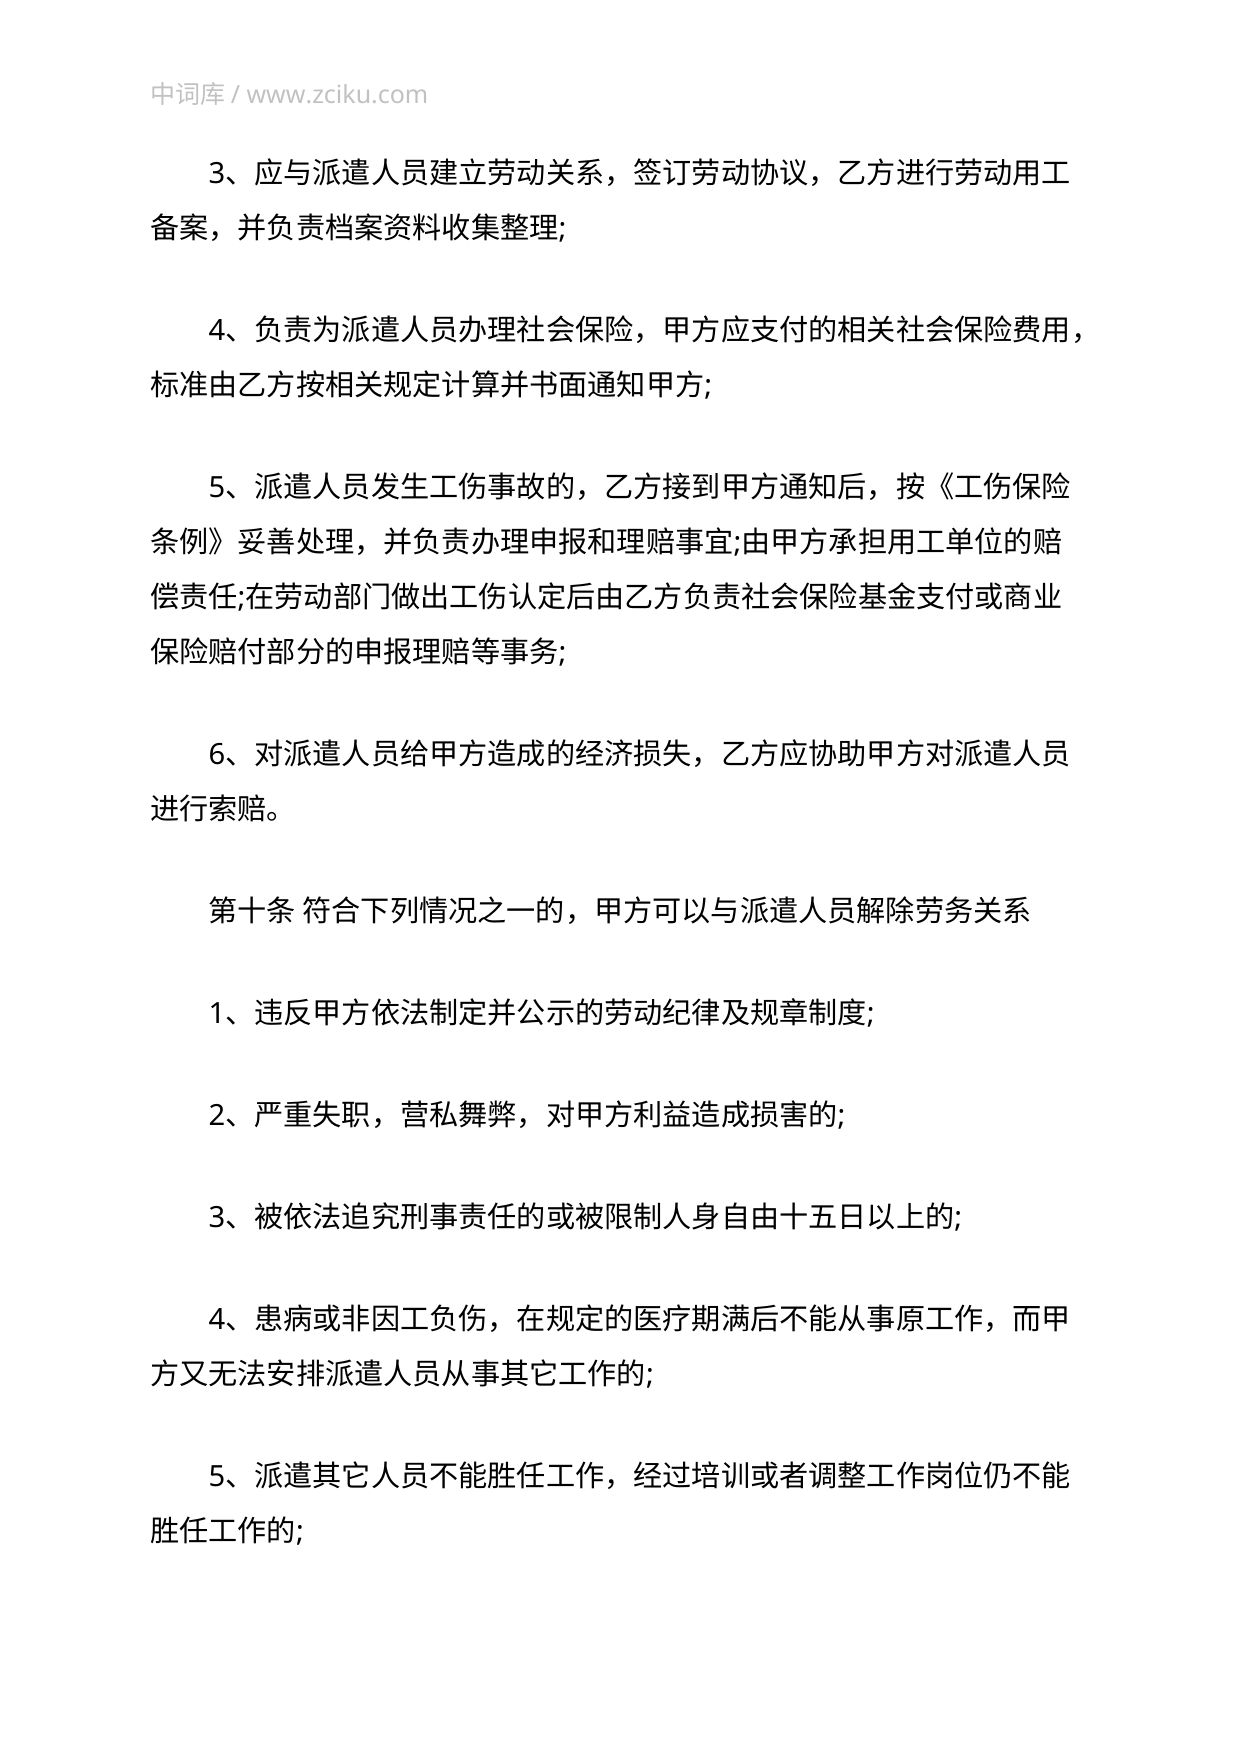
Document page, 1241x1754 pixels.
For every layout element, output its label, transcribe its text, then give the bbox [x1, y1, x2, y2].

text 1、违反甲方依法制定并公示的劳动纪律及规章制度; [150, 989, 1090, 1032]
text 5、派遣其它人员不能胜任工作，经过培训或者调整工作岗位仍不能胜任工作的; [150, 1452, 1090, 1550]
text 4、患病或非因工负伤，在规定的医疗期满后不能从事原工作，而甲方又无法安排派遣人员从事其它工作的; [150, 1295, 1090, 1393]
text 3、被依法追究刑事责任的或被限制人身自由十五日以上的; [150, 1193, 1090, 1236]
text 4、负责为派遣人员办理社会保险，甲方应支付的相关社会保险费用，标准由乙方按相关规定计算并书面通知甲方; [150, 307, 1090, 404]
text 6、对派遣人员给甲方造成的经济损失，乙方应协助甲方对派遣人员进行索赔。 [150, 731, 1090, 828]
text 3、应与派遣人员建立劳动关系，签订劳动协议，乙方进行劳动用工备案，并负责档案资料收集整理; [150, 150, 1090, 247]
text 第十条 符合下列情况之一的，甲方可以与派遣人员解除劳务关系 [150, 888, 1090, 930]
text 2、严重失职，营私舞弊，对甲方利益造成损害的; [150, 1091, 1090, 1134]
text 5、派遣人员发生工伤事故的，乙方接到甲方通知后，按《工伤保险条例》妥善处理，并负责办理申报和理赔事宜;由甲方承担用工单位的赔偿责任;在劳动部门做出工伤认定后由乙方负责社会保险基金支付或商业保险赔付部分的申报理赔等事务; [150, 464, 1090, 671]
